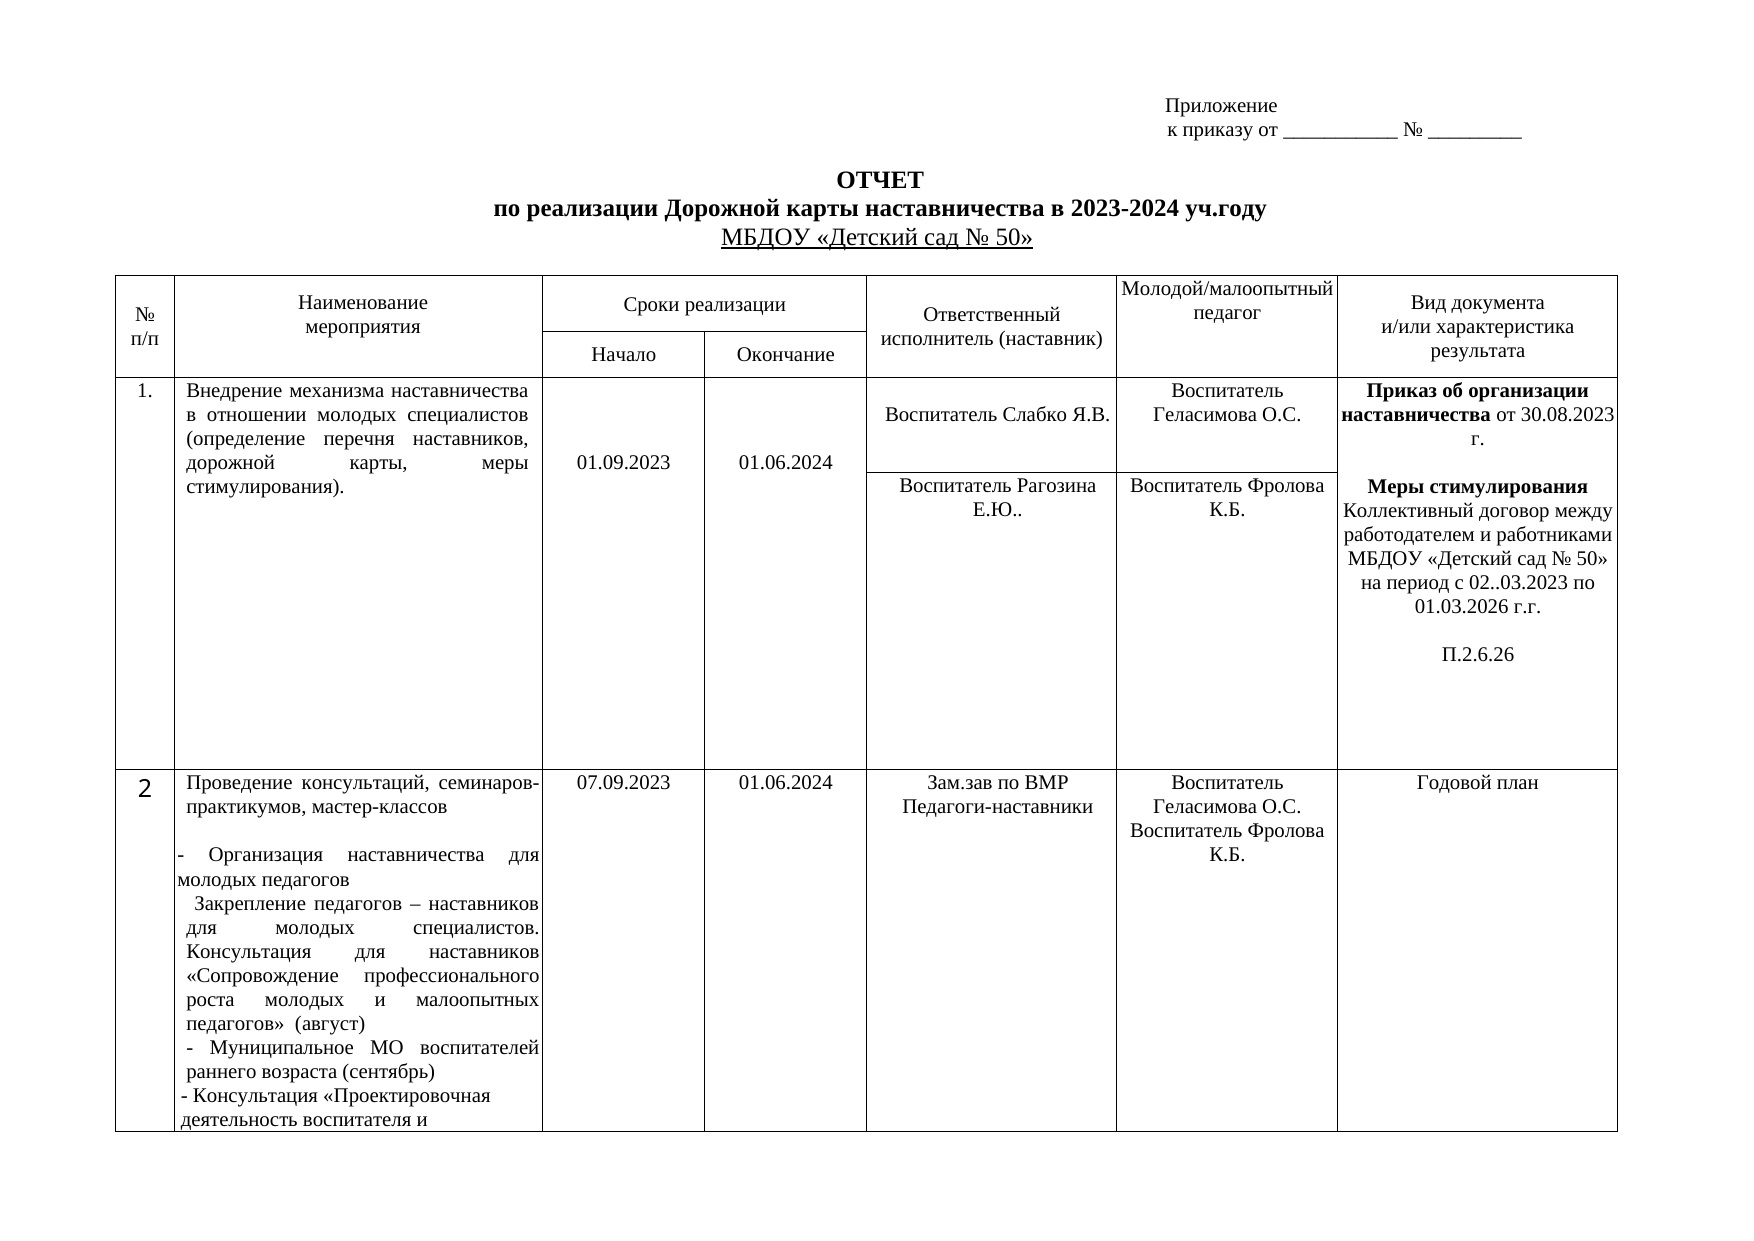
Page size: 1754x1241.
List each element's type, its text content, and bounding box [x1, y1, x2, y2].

table_header № п/п [116, 276, 174, 377]
table_header Сроки реализации [543, 276, 866, 331]
table_header Молодой/малоопытный педагог [1117, 276, 1337, 377]
table_cell Окончание [705, 332, 866, 377]
table_cell 1. [116, 378, 174, 769]
table_cell 07.09.2023 [543, 770, 704, 1131]
table_cell Годовой план [1338, 770, 1617, 1131]
table_cell Приказ об организации наставничества от 30.08.2023 г. Меры стимулирования Коллективный договор между работодателем и работниками МБДОУ «Детский сад № 50» на период с 02..03.2023 по 01.03.2026 г.г. П.2.6.26 [1338, 378, 1617, 769]
table_header Ответственный исполнитель (наставник) [867, 276, 1116, 377]
table_cell Воспитатель Геласимова О.С. [1117, 378, 1337, 472]
table_cell Воспитатель Геласимова О.С. Воспитатель Фролова К.Б. [1117, 770, 1337, 1131]
table_cell 2 [116, 770, 174, 1131]
table_cell 01.06.2024 [705, 378, 866, 769]
text ОТЧЕТ [118, 165, 1636, 193]
table_cell Зам.зав по ВМР Педагоги-наставники [867, 770, 1116, 1131]
table_cell Начало [543, 332, 704, 377]
text к приказу от ___________ № _________ [118, 117, 1636, 141]
text МБДОУ «Детский сад № 50» [118, 222, 1636, 251]
table_header Наименование мероприятия [175, 276, 542, 377]
table_header Вид документа и/или характеристика результата [1338, 276, 1617, 377]
text по реализации Дорожной карты наставничества в 2023-2024 уч.году [118, 193, 1636, 222]
table_cell 01.06.2024 [705, 770, 866, 1131]
table_cell Внедрение механизма наставничества в отношении молодых специалистов (определение перечня наставников, дорожной карты, меры стимулирования). [175, 378, 542, 769]
table_cell 01.09.2023 [543, 378, 704, 769]
text Приложение [118, 92, 1636, 117]
table_cell Воспитатель Слабко Я.В. [867, 378, 1116, 472]
table_cell Воспитатель Рагозина Е.Ю.. [867, 473, 1116, 769]
table_cell Воспитатель Фролова К.Б. [1117, 473, 1337, 769]
